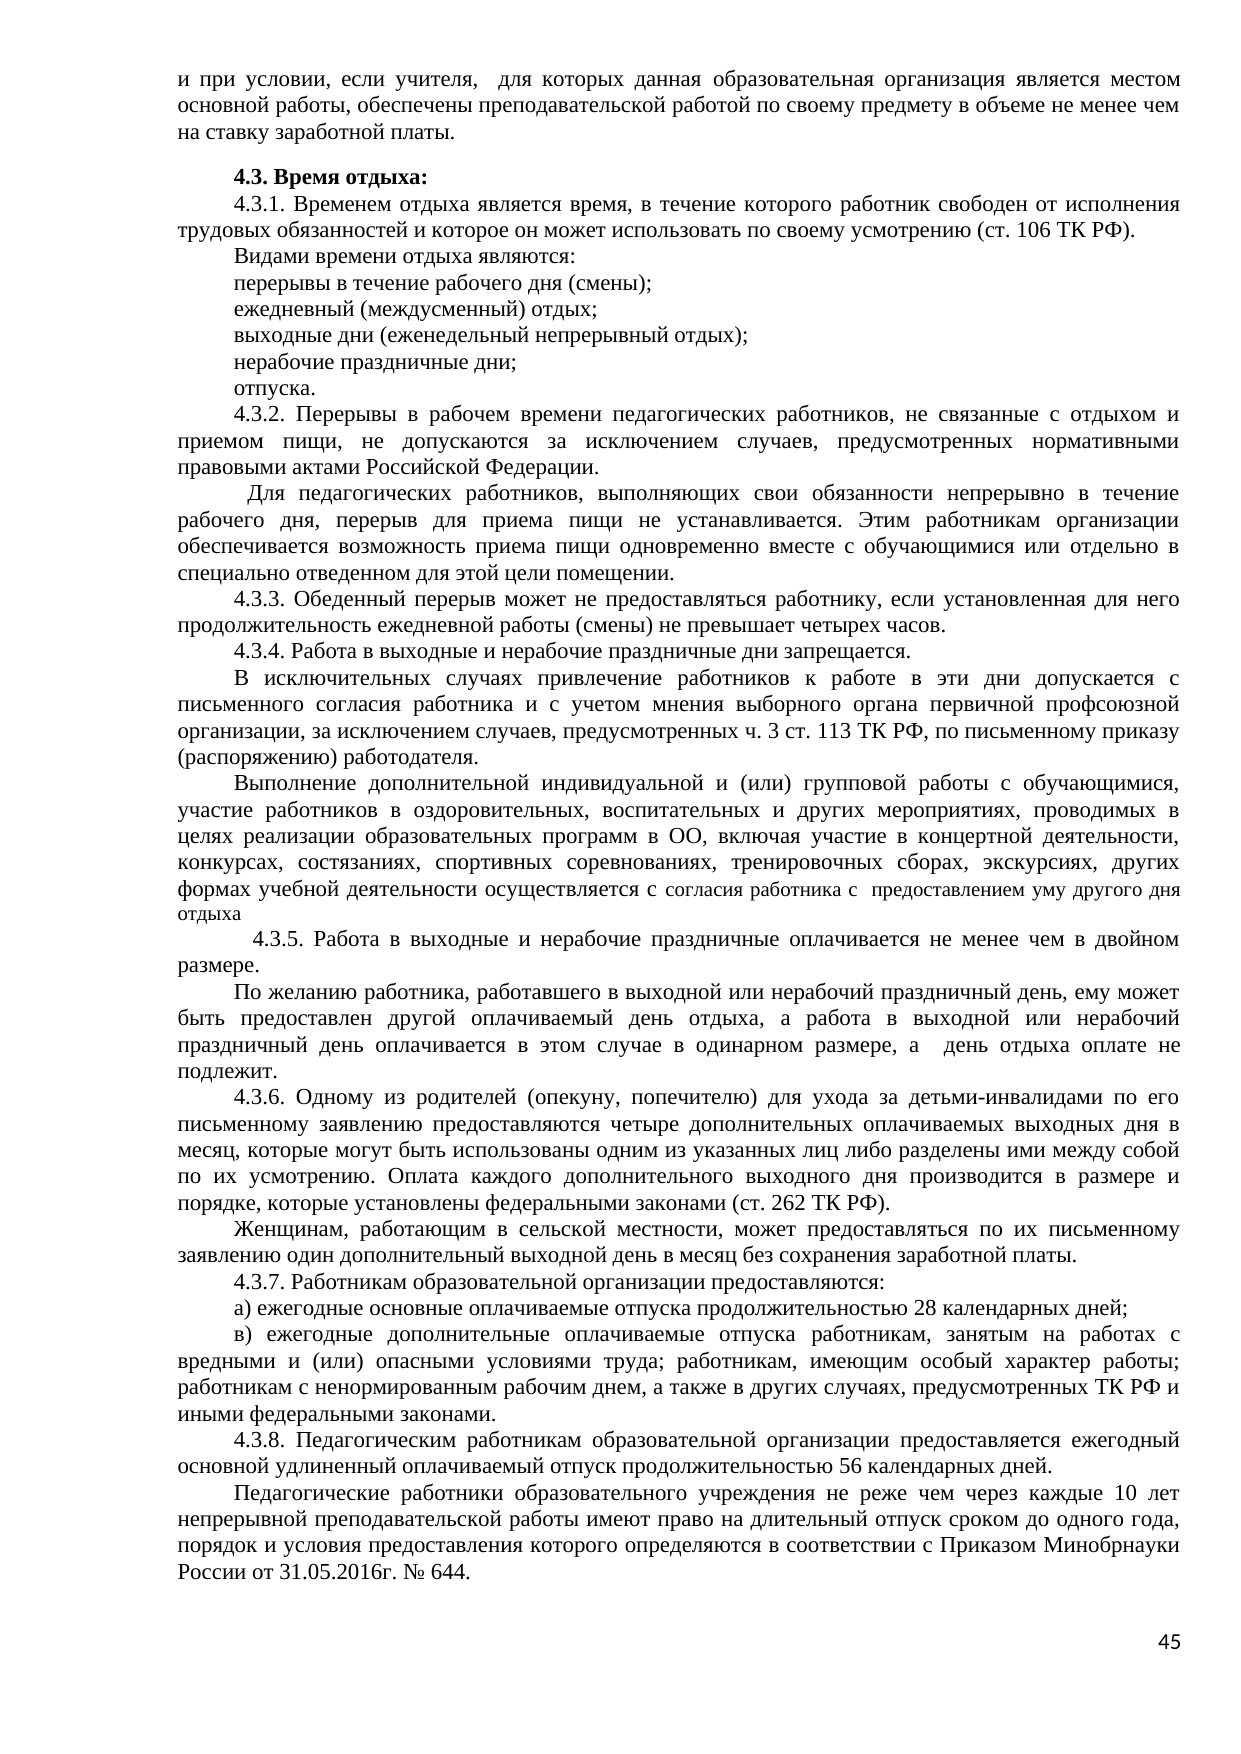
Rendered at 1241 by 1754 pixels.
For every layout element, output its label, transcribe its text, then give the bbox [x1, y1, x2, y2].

text перерывы в течение рабочего дня (смены); [177, 269, 1181, 295]
text 4.3.7. Работникам образовательной организации предоставляются: [177, 1268, 1181, 1294]
text Выполнение дополнительной индивидуальной и (или) групповой работы с обучающимися, участие работников в оздоровительных, воспитательных и других мероприятиях, проводимых в целях реализации образовательных программ в ОО, включая участие в концертной деятельности, конкурсах, состязаниях, спортивных соревнованиях, тренировочных сборах, экскурсиях, других формах учебной деятельности осуществляется с согласия работника с предоставлением уму другого дня отдыха [177, 769, 1181, 925]
text нерабочие праздничные дни; [177, 348, 1181, 374]
text Женщинам, работающим в сельской местности, может предоставляться по их письменному заявлению один дополнительный выходной день в месяц без сохранения заработной платы. [177, 1215, 1181, 1268]
text отпуска. [177, 374, 1181, 400]
text 4.3.8. Педагогическим работникам образовательной организации предоставляется ежегодный основной удлиненный оплачиваемый отпуск продолжительностью 56 календарных дней. [177, 1426, 1181, 1479]
text 4.3.3. Обеденный перерыв может не предоставляться работнику, если установленная для него продолжительность ежедневной работы (смены) не превышает четырех часов. [177, 585, 1181, 638]
text ежедневный (междусменный) отдых; [177, 295, 1181, 321]
text 4.3.6. Одному из родителей (опекуну, попечителю) для ухода за детьми-инвалидами по его письменному заявлению предоставляются четыре дополнительных оплачиваемых выходных дня в месяц, которые могут быть использованы одним из указанных лиц либо разделены ими между собой по их усмотрению. Оплата каждого дополнительного выходного дня производится в размере и порядке, которые установлены федеральными законами (ст. 262 ТК РФ). [177, 1083, 1181, 1215]
text В исключительных случаях привлечение работников к работе в эти дни допускается с письменного согласия работника и с учетом мнения выборного органа первичной профсоюзной организации, за исключением случаев, предусмотренных ч. 3 ст. 113 ТК РФ, по письменному приказу (распоряжению) работодателя. [177, 664, 1181, 769]
text 4.3. Время отдыха: [177, 163, 1181, 189]
text в) ежегодные дополнительные оплачиваемые отпуска работникам, занятым на работах с вредными и (или) опасными условиями труда; работникам, имеющим особый характер работы; работникам с ненормированным рабочим днем, а также в других случаях, предусмотренных ТК РФ и иными федеральными законами. [177, 1321, 1181, 1426]
text 4.3.2. Перерывы в рабочем времени педагогических работников, не связанные с отдыхом и приемом пищи, не допускаются за исключением случаев, предусмотренных нормативными правовыми актами Российской Федерации. [177, 400, 1181, 479]
text 4.3.1. Временем отдыха является время, в течение которого работник свободен от исполнения трудовых обязанностей и которое он может использовать по своему усмотрению (ст. 106 ТК РФ). [177, 189, 1181, 242]
text 4.3.5. Работа в выходные и нерабочие праздничные оплачивается не менее чем в двойном размере. [177, 925, 1181, 978]
text выходные дни (еженедельный непрерывный отдых); [177, 321, 1181, 348]
text Видами времени отдыха являются: [177, 242, 1181, 269]
text а) ежегодные основные оплачиваемые отпуска продолжительностью 28 календарных дней; [177, 1294, 1181, 1321]
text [177, 65, 1181, 144]
text Для педагогических работников, выполняющих свои обязанности непрерывно в течение рабочего дня, перерыв для приема пищи не устанавливается. Этим работникам организации обеспечивается возможность приема пищи одновременно вместе с обучающимися или отдельно в специально отведенном для этой цели помещении. [177, 479, 1181, 585]
text 4.3.4. Работа в выходные и нерабочие праздничные дни запрещается. [177, 638, 1181, 664]
text По желанию работника, работавшего в выходной или нерабочий праздничный день, ему может быть предоставлен другой оплачиваемый день отдыха, а работа в выходной или нерабочий праздничный день оплачивается в этом случае в одинарном размере, а день отдыха оплате не подлежит. [177, 978, 1181, 1083]
text Педагогические работники образовательного учреждения не реже чем через каждые 10 лет непрерывной преподавательской работы имеют право на длительный отпуск сроком до одного года, порядок и условия предоставления которого определяются в соответствии с Приказом Минобрнауки России от 31.05.2016г. № 644. [177, 1479, 1181, 1584]
